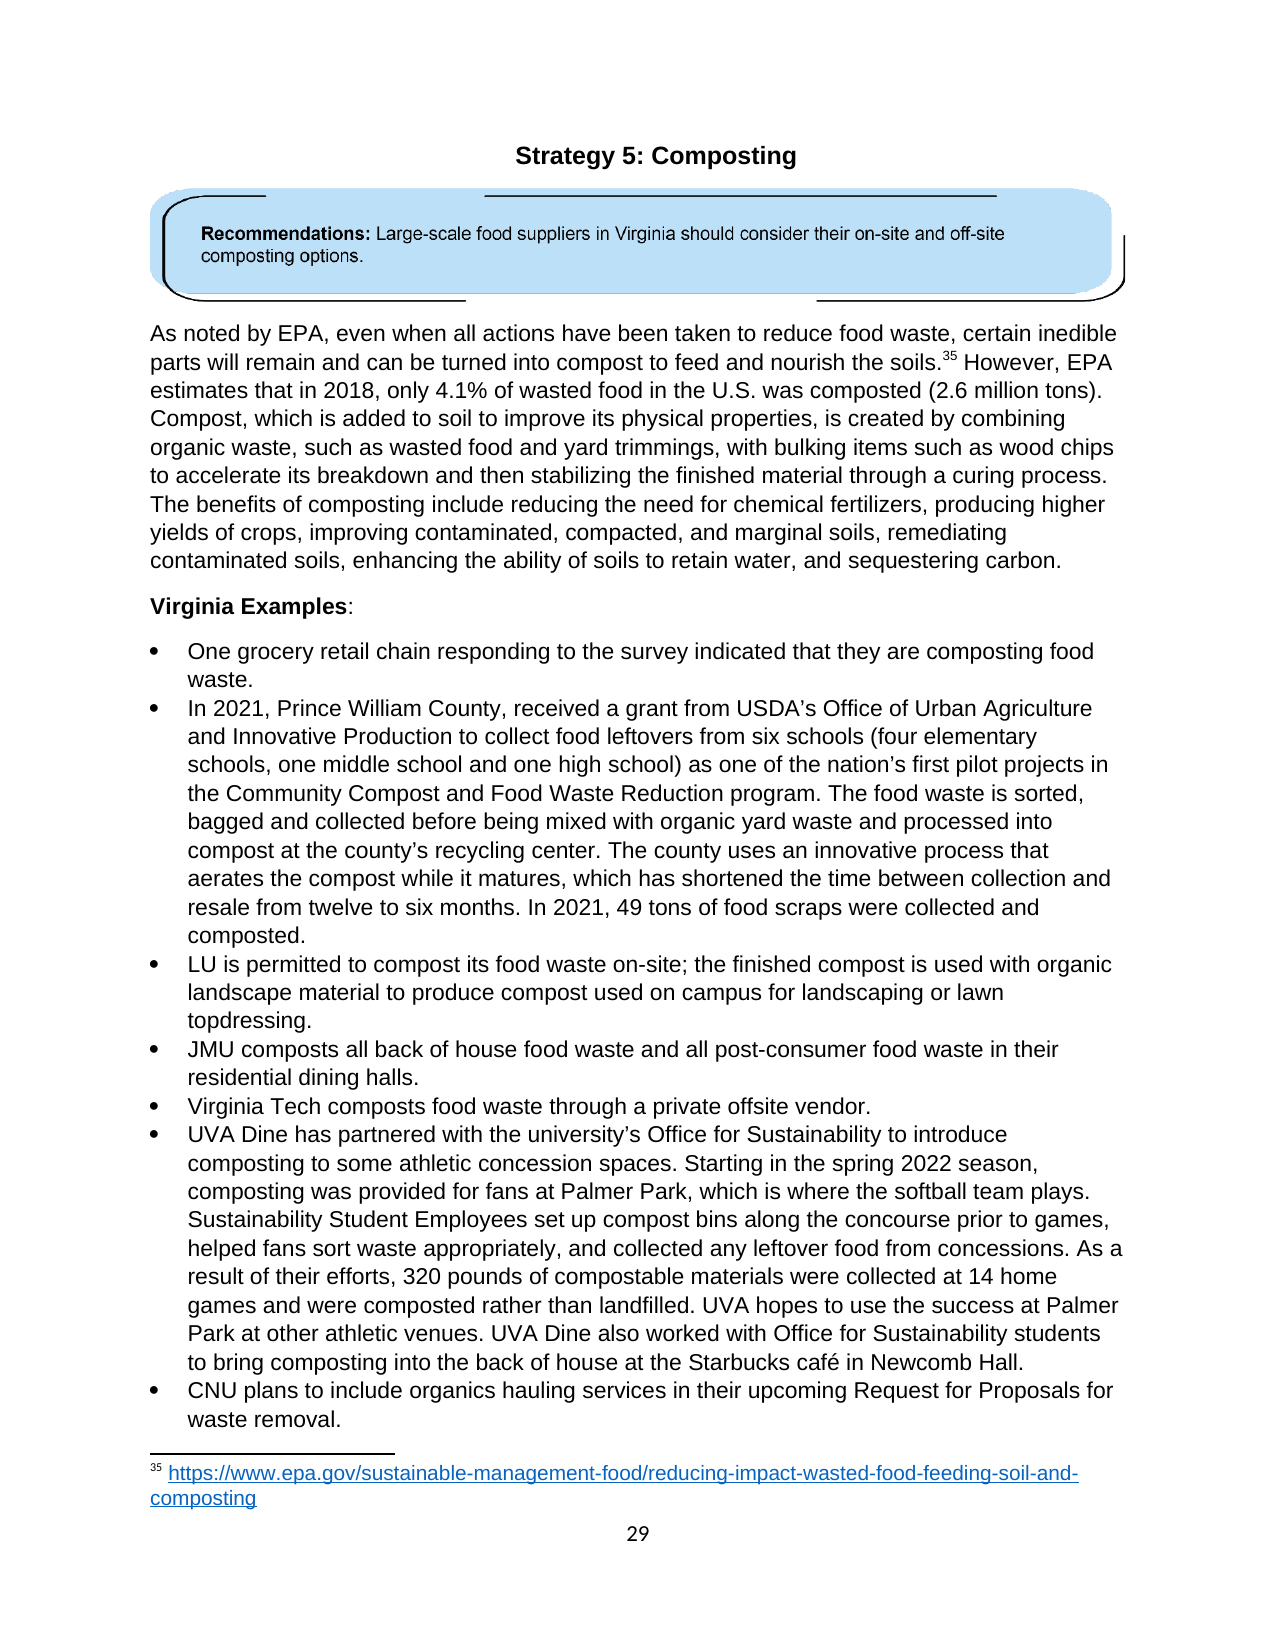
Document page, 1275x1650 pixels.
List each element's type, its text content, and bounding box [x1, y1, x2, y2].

list One grocery retail chain responding to the survey indicated that they are composting food waste. [150, 638, 1125, 692]
list LU is permitted to compost its food waste on-site; the finished compost is used with organic landscape material to produce compost used on campus for landscaping or lawn topdressing. [150, 951, 1125, 1034]
list CNU plans to include organics hauling services in their upcoming Request for Proposals for waste removal. [150, 1377, 1125, 1432]
list Virginia Tech composts food waste through a private offsite vendor. [150, 1093, 1125, 1119]
text Virginia Examples: [150, 593, 1125, 619]
text As noted by EPA, even when all actions have been taken to reduce food waste, certain inedible parts will remain and can be turned into compost to feed and nourish the soils. However, EPA estimates that in 2018, only 4.1% of wasted food in the U.S. was composted (2.6 million tons). Compost, which is added to soil to improve its physical properties, is created by combining organic waste, such as wasted food and yard trimmings, with bulking items such as wood chips to accelerate its breakdown and then stabilizing the finished material through a curing process. The benefits of composting include reducing the need for chemical fertilizers, producing higher yields of crops, improving contaminated, compacted, and marginal soils, remediating contaminated soils, enhancing the ability of soils to retain water, and sequestering carbon. [150, 320, 1125, 574]
list JMU composts all back of house food waste and all post-consumer food waste in their residential dining halls. [150, 1036, 1125, 1091]
subtitle Strategy 5: Composting [187, 141, 1125, 169]
picture [150, 188, 1125, 302]
list In 2021, Prince William County, received a grant from USDA’s Office of Urban Agriculture and Innovative Production to collect food leftovers from six schools (four elementary schools, one middle school and one high school) as one of the nation’s first pilot projects in the Community Compost and Food Waste Reduction program. The food waste is sorted, bagged and collected before being mixed with organic yard waste and processed into compost at the county’s recycling center. The county uses an innovative process that aerates the compost while it matures, which has shortened the time between collection and resale from twelve to six months. In 2021, 49 tons of food scraps were collected and composted. [150, 694, 1125, 948]
list UVA Dine has partnered with the university’s Office for Sustainability to introduce composting to some athletic concession spaces. Starting in the spring 2022 season, composting was provided for fans at Palmer Park, which is where the softball team plays. Sustainability Student Employees set up compost bins along the concourse prior to games, helped fans sort waste appropriately, and collected any leftover food from concessions. As a result of their efforts, 320 pounds of compostable materials were collected at 14 home games and were composted rather than landfilled. UVA hopes to use the success at Palmer Park at other athletic venues. UVA Dine also worked with Office for Sustainability students to bring composting into the back of house at the Starbucks café in Newcomb Hall. [150, 1121, 1125, 1375]
